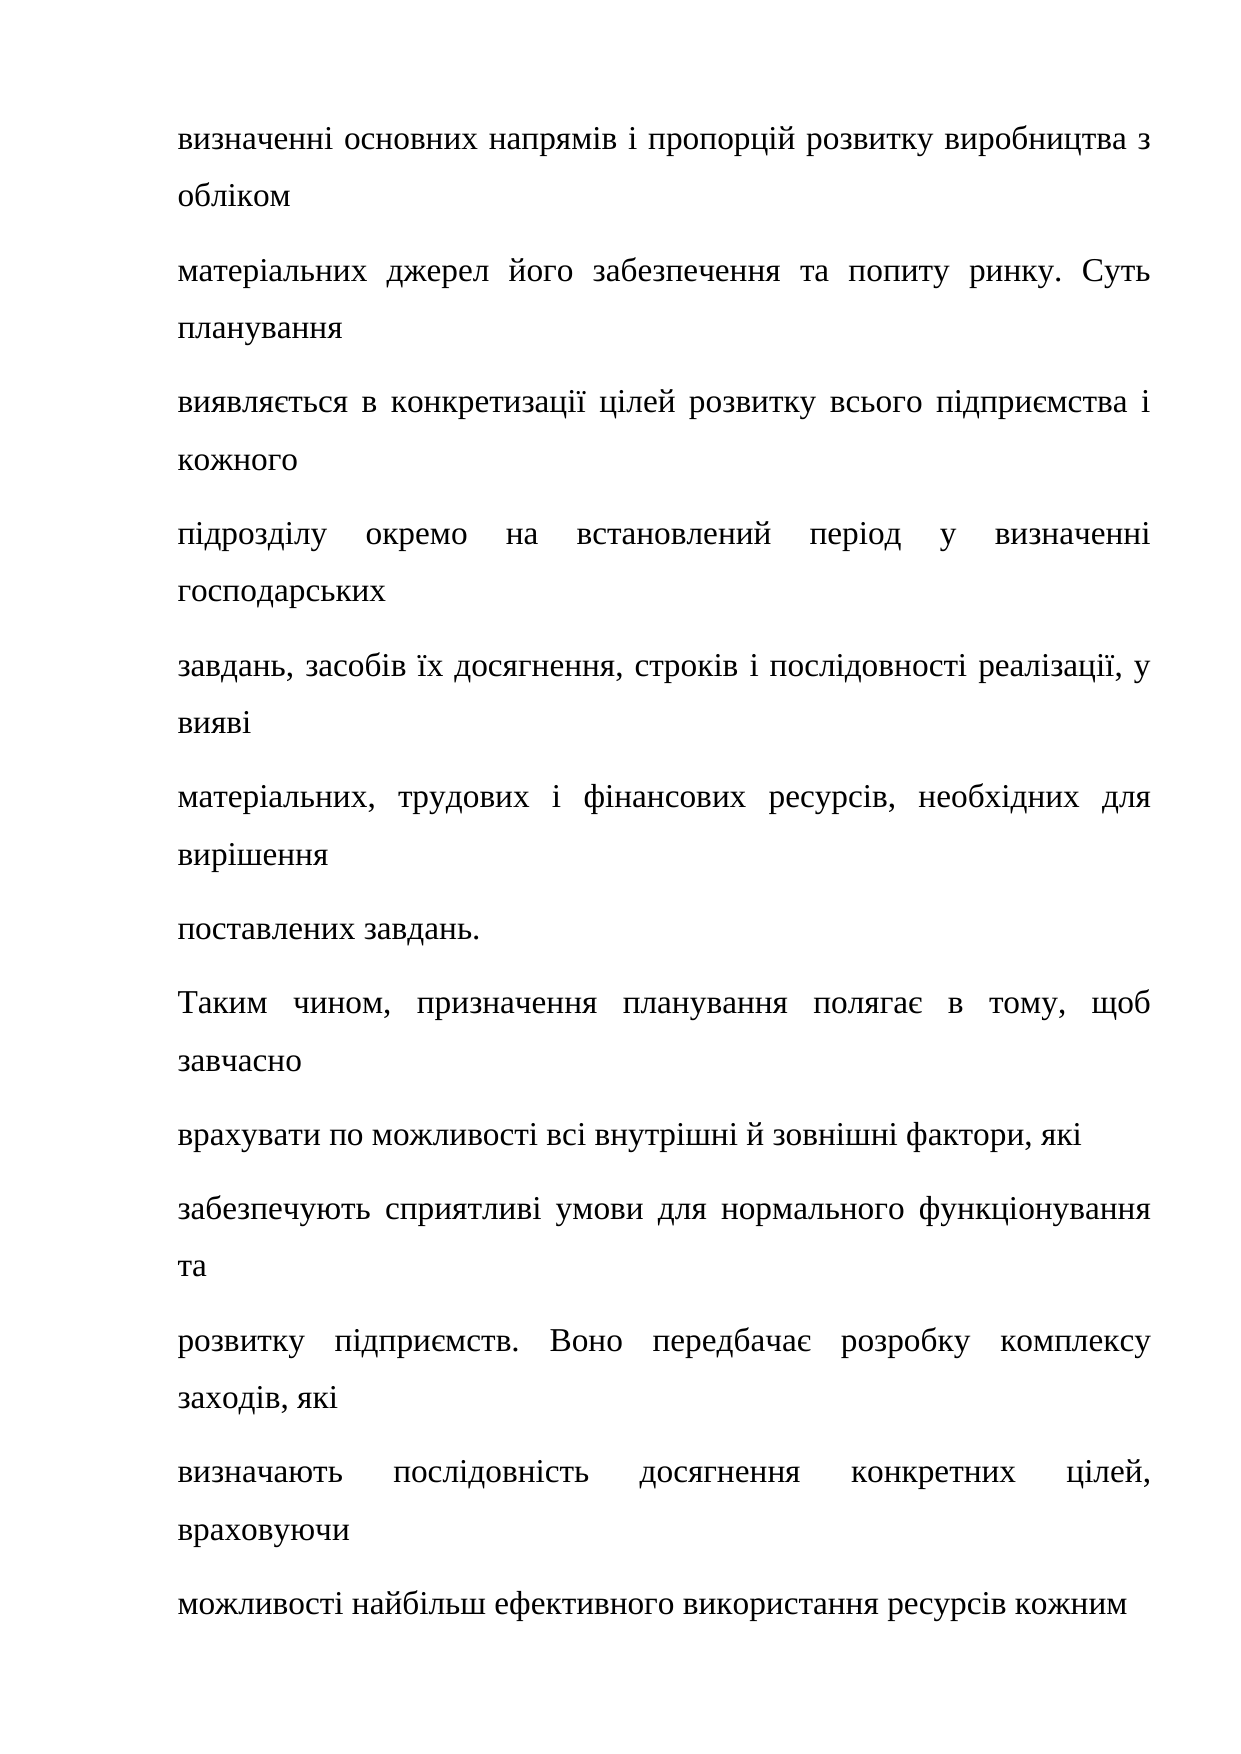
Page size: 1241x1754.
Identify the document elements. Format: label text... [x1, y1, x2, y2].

text визначенні основних напрямів і пропорцій розвитку виробництва з обліком [177, 118, 1152, 214]
text поставлених завдань. [177, 908, 1152, 946]
text підрозділу окремо на встановлений період у визначенні господарських [177, 513, 1152, 609]
text Таким чином, призначення планування полягає в тому, щоб завчасно [177, 982, 1152, 1078]
text завдань, засобів їх досягнення, строків і послідовності реалізації, у вияві [177, 645, 1152, 741]
text матеріальних джерел його забезпечення та попиту ринку. Суть планування [177, 250, 1152, 346]
text забезпечують сприятливі умови для нормального функціонування та [177, 1188, 1152, 1284]
text виявляється в конкретизації цілей розвитку всього підприємства і кожного [177, 381, 1152, 477]
text визначають послідовність досягнення конкретних цілей, враховуючи [177, 1451, 1152, 1547]
text можливості найбільш ефективного використання ресурсів кожним [177, 1583, 1152, 1621]
text врахувати по можливості всі внутрішні й зовнішні фактори, які [177, 1114, 1152, 1152]
text матеріальних, трудових і фінансових ресурсів, необхідних для вирішення [177, 776, 1152, 872]
text розвитку підприємств. Воно передбачає розробку комплексу заходів, які [177, 1320, 1152, 1416]
